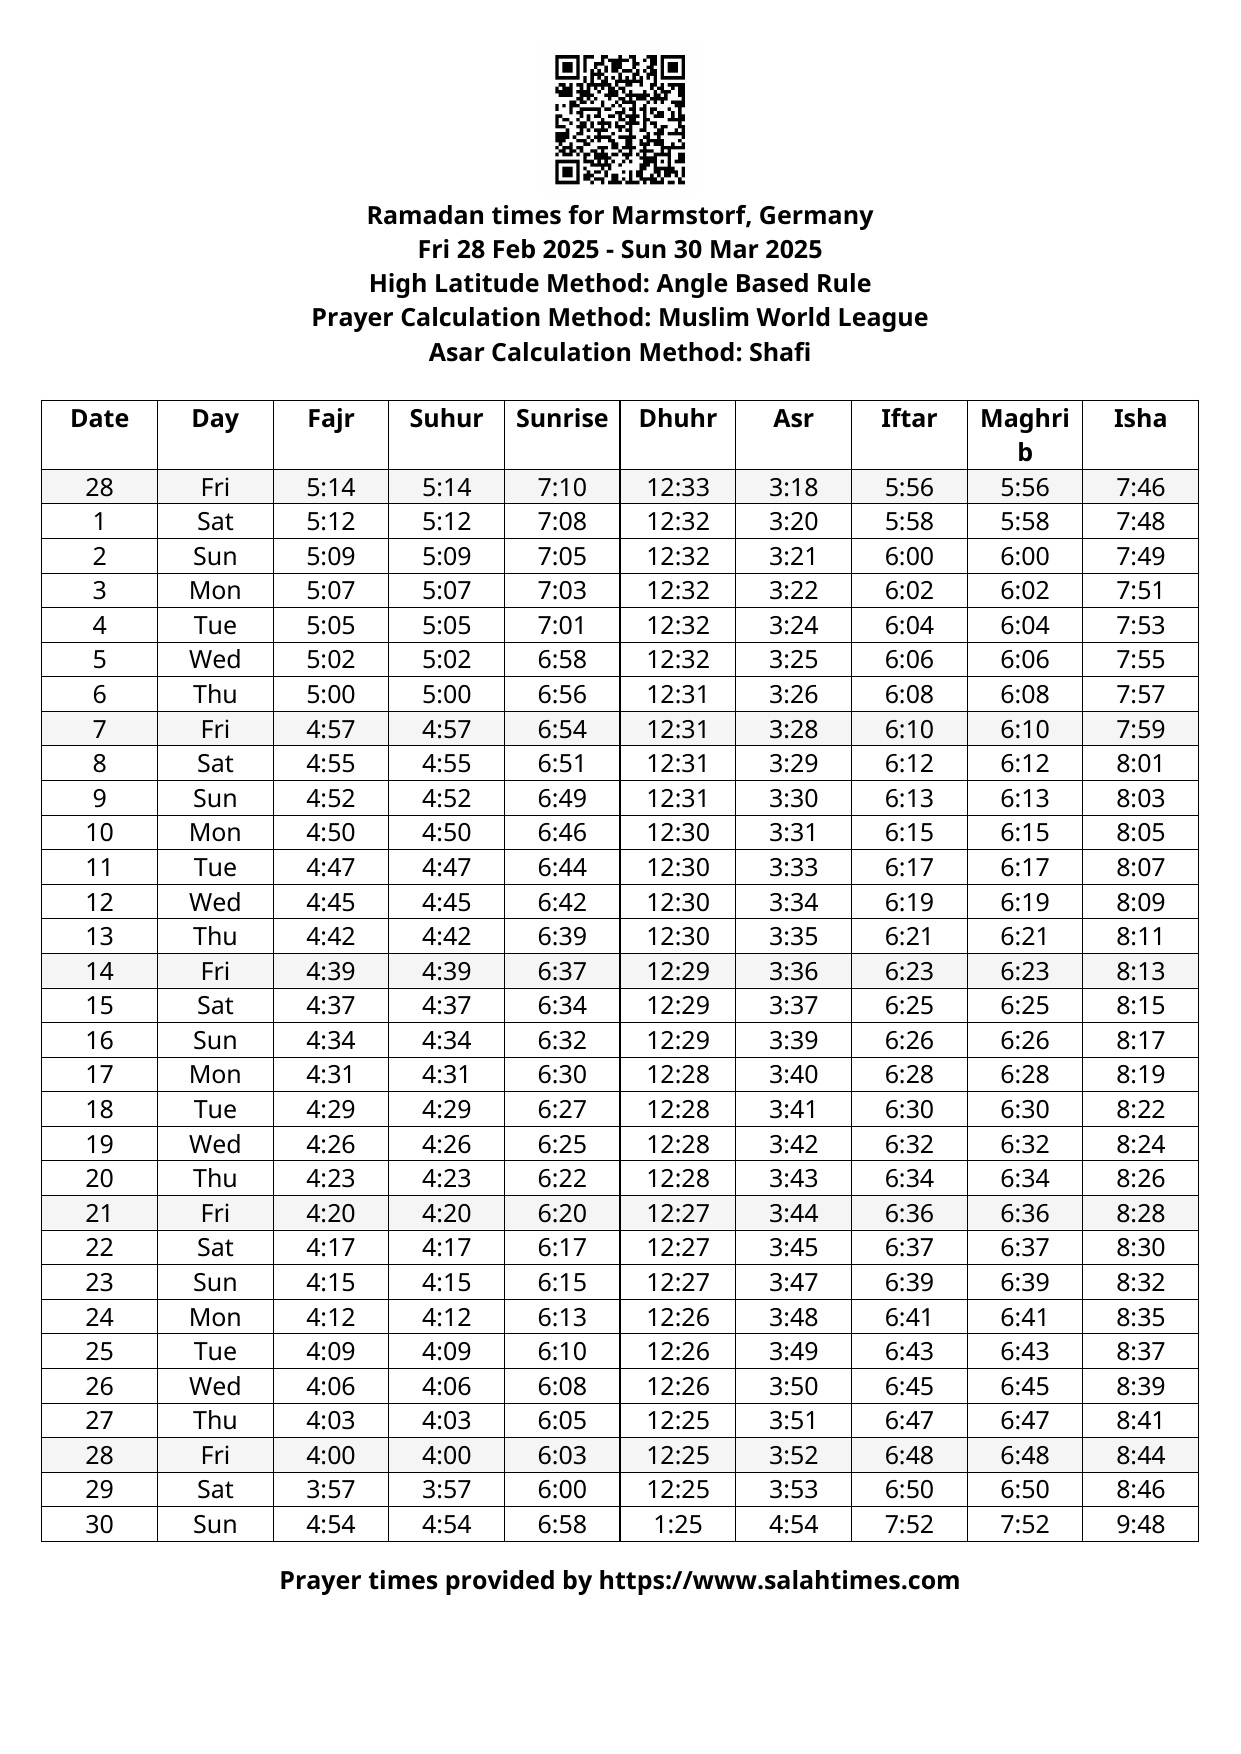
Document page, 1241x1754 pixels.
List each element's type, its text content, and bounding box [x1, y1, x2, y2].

table_cell 6:50 [852, 1473, 967, 1506]
table_cell 6:44 [505, 850, 619, 884]
table_cell 12:27 [621, 1265, 735, 1299]
table_cell 6:37 [968, 1231, 1082, 1264]
table_header Day [158, 401, 273, 469]
table_cell Mon [158, 816, 273, 849]
table_cell 6:32 [505, 1023, 619, 1057]
table_cell 7:48 [1083, 504, 1198, 538]
table_cell 4:12 [389, 1300, 504, 1333]
table_cell 6:00 [968, 539, 1082, 572]
table_cell 24 [42, 1300, 157, 1333]
table_cell 6:04 [852, 608, 967, 642]
table_cell 6:08 [852, 677, 967, 711]
table_cell Mon [158, 574, 273, 607]
table_cell 8:39 [1083, 1369, 1198, 1402]
table_cell 4:50 [389, 816, 504, 849]
table_cell 12:25 [621, 1404, 735, 1437]
table_cell Mon [158, 1058, 273, 1091]
table_cell 7:05 [505, 539, 619, 572]
table_cell 4:17 [274, 1231, 388, 1264]
table_cell 12:26 [621, 1369, 735, 1402]
table_cell 5:12 [274, 504, 388, 538]
table_cell 4:26 [274, 1127, 388, 1160]
table_cell 14 [42, 954, 157, 987]
table_cell 3:29 [736, 746, 851, 780]
table_cell 4:26 [389, 1127, 504, 1160]
table_cell 27 [42, 1404, 157, 1437]
table_cell Sun [158, 1507, 273, 1541]
table_cell Mon [158, 1300, 273, 1333]
table_cell 6:39 [968, 1265, 1082, 1299]
table_cell 6:15 [968, 816, 1082, 849]
table_cell 3:33 [736, 850, 851, 884]
table_cell 8:07 [1083, 850, 1198, 884]
table_cell Tue [158, 1092, 273, 1126]
table_cell 12:30 [621, 816, 735, 849]
table_cell Fri [158, 1196, 273, 1229]
table_cell 8:30 [1083, 1231, 1198, 1264]
table_cell Wed [158, 1369, 273, 1402]
table_cell 6:13 [968, 781, 1082, 814]
table_cell 6:21 [852, 919, 967, 953]
table_cell 6:04 [968, 608, 1082, 642]
table_header Sunrise [505, 401, 619, 469]
table_cell 7:57 [1083, 677, 1198, 711]
table_cell 12:27 [621, 1196, 735, 1229]
table_cell 3:42 [736, 1127, 851, 1160]
table_cell 6:37 [852, 1231, 967, 1264]
table_cell 6:20 [505, 1196, 619, 1229]
table_cell 4:47 [274, 850, 388, 884]
table_cell 3:24 [736, 608, 851, 642]
table_cell Tue [158, 608, 273, 642]
table_cell 5 [42, 643, 157, 676]
table_cell Wed [158, 885, 273, 918]
table_cell 6:13 [852, 781, 967, 814]
table_cell Sun [158, 1023, 273, 1057]
table_cell 8:09 [1083, 885, 1198, 918]
table_cell Fri [158, 1438, 273, 1472]
table_cell 6:19 [968, 885, 1082, 918]
table_cell 7:52 [852, 1507, 967, 1541]
table_cell 6:06 [968, 643, 1082, 676]
table_cell 3:57 [389, 1473, 504, 1506]
table_cell 3:20 [736, 504, 851, 538]
table_cell Sun [158, 781, 273, 814]
table_cell 6:12 [852, 746, 967, 780]
table_cell 3:34 [736, 885, 851, 918]
table_cell 8:05 [1083, 816, 1198, 849]
table_cell 5:58 [852, 504, 967, 538]
table_cell 12:27 [621, 1231, 735, 1264]
table_cell 3:21 [736, 539, 851, 572]
table_cell 6:32 [968, 1127, 1082, 1160]
table_cell 6:28 [852, 1058, 967, 1091]
table_cell 4:23 [274, 1161, 388, 1195]
table_cell 6:58 [505, 643, 619, 676]
table_cell 6:03 [505, 1438, 619, 1472]
table_cell 3:49 [736, 1334, 851, 1368]
table_cell 9:48 [1083, 1507, 1198, 1541]
table_cell 4:52 [274, 781, 388, 814]
table_cell 6:34 [505, 989, 619, 1022]
table_cell 6:45 [968, 1369, 1082, 1402]
table_cell 7:49 [1083, 539, 1198, 572]
table_cell 7:52 [968, 1507, 1082, 1541]
table_cell Sun [158, 539, 273, 572]
table_cell 3:52 [736, 1438, 851, 1472]
table_cell 6:17 [505, 1231, 619, 1264]
table_cell 2 [42, 539, 157, 572]
table_cell 12:29 [621, 954, 735, 987]
table_cell 5:07 [389, 574, 504, 607]
table_cell 6:08 [968, 677, 1082, 711]
table_cell 28 [42, 1438, 157, 1472]
table_cell Wed [158, 643, 273, 676]
table_cell 6:47 [968, 1404, 1082, 1437]
table_cell 12:25 [621, 1473, 735, 1506]
table_header Date [42, 401, 157, 469]
table_cell 8:26 [1083, 1161, 1198, 1195]
table_cell 6:00 [852, 539, 967, 572]
table_cell 4:37 [274, 989, 388, 1022]
table_cell 12:26 [621, 1300, 735, 1333]
table_cell 3:57 [274, 1473, 388, 1506]
table_cell Fri [158, 470, 273, 503]
table_cell 4:55 [389, 746, 504, 780]
table_cell Sat [158, 746, 273, 780]
table_cell 4:42 [274, 919, 388, 953]
table_cell 3:45 [736, 1231, 851, 1264]
table_cell 4:03 [274, 1404, 388, 1437]
table_header Isha [1083, 401, 1198, 469]
table_cell 6:50 [968, 1473, 1082, 1506]
table_cell 12:31 [621, 712, 735, 745]
table_cell 4:29 [274, 1092, 388, 1126]
table_cell 12:29 [621, 989, 735, 1022]
table_header Suhur [389, 401, 504, 469]
table_cell 6:41 [852, 1300, 967, 1333]
table_cell 6:37 [505, 954, 619, 987]
table_cell 6 [42, 677, 157, 711]
table_cell 4:45 [389, 885, 504, 918]
table_cell 3:28 [736, 712, 851, 745]
table_cell 8:28 [1083, 1196, 1198, 1229]
table_cell 3:44 [736, 1196, 851, 1229]
table_cell 12:26 [621, 1334, 735, 1368]
table_cell 6:43 [968, 1334, 1082, 1368]
table_cell 12:32 [621, 608, 735, 642]
table_cell 4:54 [736, 1507, 851, 1541]
table_cell 5:00 [274, 677, 388, 711]
table_cell 18 [42, 1092, 157, 1126]
table_cell Sat [158, 989, 273, 1022]
table_cell 8:03 [1083, 781, 1198, 814]
table_cell 4:09 [274, 1334, 388, 1368]
table_cell 6:26 [852, 1023, 967, 1057]
table_cell 1:25 [621, 1507, 735, 1541]
table_cell 7:51 [1083, 574, 1198, 607]
table_cell 12:31 [621, 746, 735, 780]
table_cell 5:56 [968, 470, 1082, 503]
table_header Asr [736, 401, 851, 469]
table_cell 12 [42, 885, 157, 918]
table_cell 11 [42, 850, 157, 884]
table_cell 3:26 [736, 677, 851, 711]
table_cell 26 [42, 1369, 157, 1402]
table_cell 6:58 [505, 1507, 619, 1541]
table_cell 8:35 [1083, 1300, 1198, 1333]
table_cell 29 [42, 1473, 157, 1506]
table_cell Tue [158, 850, 273, 884]
table_cell 4:57 [274, 712, 388, 745]
table_cell 12:28 [621, 1058, 735, 1091]
text Asar Calculation Method: Shafi [42, 334, 1198, 368]
table_cell 4:57 [389, 712, 504, 745]
table_cell 6:39 [852, 1265, 967, 1299]
table_cell 15 [42, 989, 157, 1022]
text Prayer times provided by https://www.salahtimes.com [42, 1563, 1198, 1597]
table_cell 4:34 [274, 1023, 388, 1057]
table_cell 6:22 [505, 1161, 619, 1195]
table_cell 8:01 [1083, 746, 1198, 780]
text Fri 28 Feb 2025 - Sun 30 Mar 2025 [42, 232, 1198, 266]
table_cell 6:23 [968, 954, 1082, 987]
table_cell 5:14 [274, 470, 388, 503]
table_cell 4:20 [274, 1196, 388, 1229]
table_cell 6:41 [968, 1300, 1082, 1333]
table_cell 6:32 [852, 1127, 967, 1160]
table_cell 8:44 [1083, 1438, 1198, 1472]
table_cell 4:31 [389, 1058, 504, 1091]
table_cell 6:47 [852, 1404, 967, 1437]
table_cell 6:48 [852, 1438, 967, 1472]
table_cell 6:02 [852, 574, 967, 607]
table_cell 5:09 [274, 539, 388, 572]
table_cell 12:30 [621, 919, 735, 953]
picture [542, 41, 699, 198]
table_cell 6:15 [852, 816, 967, 849]
table_cell 3:25 [736, 643, 851, 676]
table_cell 8:32 [1083, 1265, 1198, 1299]
table_header Fajr [274, 401, 388, 469]
table_cell Tue [158, 1334, 273, 1368]
table_cell 4:50 [274, 816, 388, 849]
table_cell 7:10 [505, 470, 619, 503]
table_cell 6:30 [968, 1092, 1082, 1126]
table_cell Fri [158, 954, 273, 987]
table_cell 4:00 [389, 1438, 504, 1472]
table_cell 4:45 [274, 885, 388, 918]
table_cell 6:25 [852, 989, 967, 1022]
table_cell 7:03 [505, 574, 619, 607]
table_cell 6:51 [505, 746, 619, 780]
table_cell 23 [42, 1265, 157, 1299]
table_cell 12:25 [621, 1438, 735, 1472]
table_cell 4:12 [274, 1300, 388, 1333]
table_cell 4:39 [389, 954, 504, 987]
table_cell 7:55 [1083, 643, 1198, 676]
table_cell 3:36 [736, 954, 851, 987]
table_cell 5:07 [274, 574, 388, 607]
table_cell 4:55 [274, 746, 388, 780]
table_cell 6:00 [505, 1473, 619, 1506]
table_cell 6:10 [505, 1334, 619, 1368]
table_cell 8:17 [1083, 1023, 1198, 1057]
table_cell 8:46 [1083, 1473, 1198, 1506]
table_cell 7 [42, 712, 157, 745]
table_cell 6:26 [968, 1023, 1082, 1057]
table_cell 6:25 [505, 1127, 619, 1160]
table_cell 6:30 [852, 1092, 967, 1126]
table_cell 4:09 [389, 1334, 504, 1368]
table_cell 21 [42, 1196, 157, 1229]
table_cell 4:06 [274, 1369, 388, 1402]
table_cell 6:05 [505, 1404, 619, 1437]
table_cell 6:34 [968, 1161, 1082, 1195]
table_cell 12:32 [621, 643, 735, 676]
table_cell 6:28 [968, 1058, 1082, 1091]
table_cell Thu [158, 919, 273, 953]
table_cell 3:30 [736, 781, 851, 814]
table_cell 8:15 [1083, 989, 1198, 1022]
table_cell 3:35 [736, 919, 851, 953]
table_cell 3:43 [736, 1161, 851, 1195]
table_cell Sat [158, 504, 273, 538]
table_cell 6:54 [505, 712, 619, 745]
table_cell 6:49 [505, 781, 619, 814]
table_cell 4:03 [389, 1404, 504, 1437]
table_cell 5:56 [852, 470, 967, 503]
table_cell 7:08 [505, 504, 619, 538]
table_cell Sun [158, 1265, 273, 1299]
text High Latitude Method: Angle Based Rule [42, 266, 1198, 300]
table_cell 6:10 [968, 712, 1082, 745]
table_cell 8:24 [1083, 1127, 1198, 1160]
table_cell 6:21 [968, 919, 1082, 953]
table_cell 10 [42, 816, 157, 849]
table_cell 6:34 [852, 1161, 967, 1195]
table_cell Fri [158, 712, 273, 745]
table_cell 3:40 [736, 1058, 851, 1091]
table_cell 4:52 [389, 781, 504, 814]
table_cell 7:59 [1083, 712, 1198, 745]
table_header Dhuhr [621, 401, 735, 469]
table_cell 3:22 [736, 574, 851, 607]
table_cell 6:06 [852, 643, 967, 676]
table_cell 5:05 [389, 608, 504, 642]
table_cell 6:02 [968, 574, 1082, 607]
table_cell 8:37 [1083, 1334, 1198, 1368]
table_cell 3:51 [736, 1404, 851, 1437]
table_cell 3:53 [736, 1473, 851, 1506]
table_cell 5:14 [389, 470, 504, 503]
table_cell 6:30 [505, 1058, 619, 1091]
table_cell 12:32 [621, 574, 735, 607]
table_cell 6:17 [968, 850, 1082, 884]
table_cell 4:54 [274, 1507, 388, 1541]
table_cell 12:31 [621, 677, 735, 711]
table_cell 6:08 [505, 1369, 619, 1402]
table_cell 6:56 [505, 677, 619, 711]
table_cell 3 [42, 574, 157, 607]
table_cell 17 [42, 1058, 157, 1091]
table_cell 20 [42, 1161, 157, 1195]
table_cell Thu [158, 1161, 273, 1195]
table_cell 4:23 [389, 1161, 504, 1195]
table_cell 6:45 [852, 1369, 967, 1402]
table_cell 3:37 [736, 989, 851, 1022]
table_cell 7:53 [1083, 608, 1198, 642]
table_cell 1 [42, 504, 157, 538]
table_cell 4:42 [389, 919, 504, 953]
table_cell 12:33 [621, 470, 735, 503]
table_cell 5:00 [389, 677, 504, 711]
table_cell 4:20 [389, 1196, 504, 1229]
table_cell 3:50 [736, 1369, 851, 1402]
table_cell 6:27 [505, 1092, 619, 1126]
text Prayer Calculation Method: Muslim World League [42, 300, 1198, 334]
table_cell 4:47 [389, 850, 504, 884]
table_cell 12:28 [621, 1092, 735, 1126]
table_cell 6:23 [852, 954, 967, 987]
table_cell 30 [42, 1507, 157, 1541]
table_cell 12:31 [621, 781, 735, 814]
table_header Maghrib [968, 401, 1082, 469]
table_cell 6:46 [505, 816, 619, 849]
table_cell 12:30 [621, 850, 735, 884]
table_cell 4:39 [274, 954, 388, 987]
table_cell 12:30 [621, 885, 735, 918]
table_cell 5:05 [274, 608, 388, 642]
table_cell 4:17 [389, 1231, 504, 1264]
table_cell 8:13 [1083, 954, 1198, 987]
table_header Iftar [852, 401, 967, 469]
table_cell 5:02 [274, 643, 388, 676]
table_cell Wed [158, 1127, 273, 1160]
table_cell 4:00 [274, 1438, 388, 1472]
table_cell 8:19 [1083, 1058, 1198, 1091]
table_cell 4:34 [389, 1023, 504, 1057]
table_cell 8:11 [1083, 919, 1198, 953]
table_cell 6:19 [852, 885, 967, 918]
table_cell 6:42 [505, 885, 619, 918]
table_cell 3:39 [736, 1023, 851, 1057]
table_cell 8:22 [1083, 1092, 1198, 1126]
table_cell 6:15 [505, 1265, 619, 1299]
table_cell 6:36 [968, 1196, 1082, 1229]
table_cell 4:29 [389, 1092, 504, 1126]
table_cell 12:28 [621, 1127, 735, 1160]
table_cell 22 [42, 1231, 157, 1264]
table_cell 6:48 [968, 1438, 1082, 1472]
table_cell 6:25 [968, 989, 1082, 1022]
table_cell 6:12 [968, 746, 1082, 780]
table_cell 8 [42, 746, 157, 780]
table_cell 6:10 [852, 712, 967, 745]
table_cell 5:12 [389, 504, 504, 538]
table_cell 6:39 [505, 919, 619, 953]
table_cell 4:54 [389, 1507, 504, 1541]
table_cell 3:48 [736, 1300, 851, 1333]
table_cell Sat [158, 1473, 273, 1506]
table_cell 3:47 [736, 1265, 851, 1299]
table_cell 3:31 [736, 816, 851, 849]
text Ramadan times for Marmstorf, Germany [42, 198, 1198, 232]
table_cell 6:43 [852, 1334, 967, 1368]
table_cell Thu [158, 1404, 273, 1437]
table_cell 19 [42, 1127, 157, 1160]
table_cell Sat [158, 1231, 273, 1264]
table_cell Thu [158, 677, 273, 711]
table_cell 6:17 [852, 850, 967, 884]
table_cell 4:37 [389, 989, 504, 1022]
table_cell 8:41 [1083, 1404, 1198, 1437]
table_cell 4:06 [389, 1369, 504, 1402]
table_cell 9 [42, 781, 157, 814]
table_cell 7:46 [1083, 470, 1198, 503]
table_cell 16 [42, 1023, 157, 1057]
table_cell 25 [42, 1334, 157, 1368]
table_cell 4:31 [274, 1058, 388, 1091]
table_cell 3:41 [736, 1092, 851, 1126]
table_cell 4:15 [389, 1265, 504, 1299]
table_cell 12:32 [621, 539, 735, 572]
table_cell 4:15 [274, 1265, 388, 1299]
table_cell 7:01 [505, 608, 619, 642]
table_cell 6:36 [852, 1196, 967, 1229]
table_cell 12:28 [621, 1161, 735, 1195]
table_cell 5:02 [389, 643, 504, 676]
table_cell 4 [42, 608, 157, 642]
table_cell 3:18 [736, 470, 851, 503]
table_cell 5:09 [389, 539, 504, 572]
table_cell 12:32 [621, 504, 735, 538]
table_cell 28 [42, 470, 157, 503]
table_cell 5:58 [968, 504, 1082, 538]
table_cell 6:13 [505, 1300, 619, 1333]
table_cell 12:29 [621, 1023, 735, 1057]
table_cell 13 [42, 919, 157, 953]
